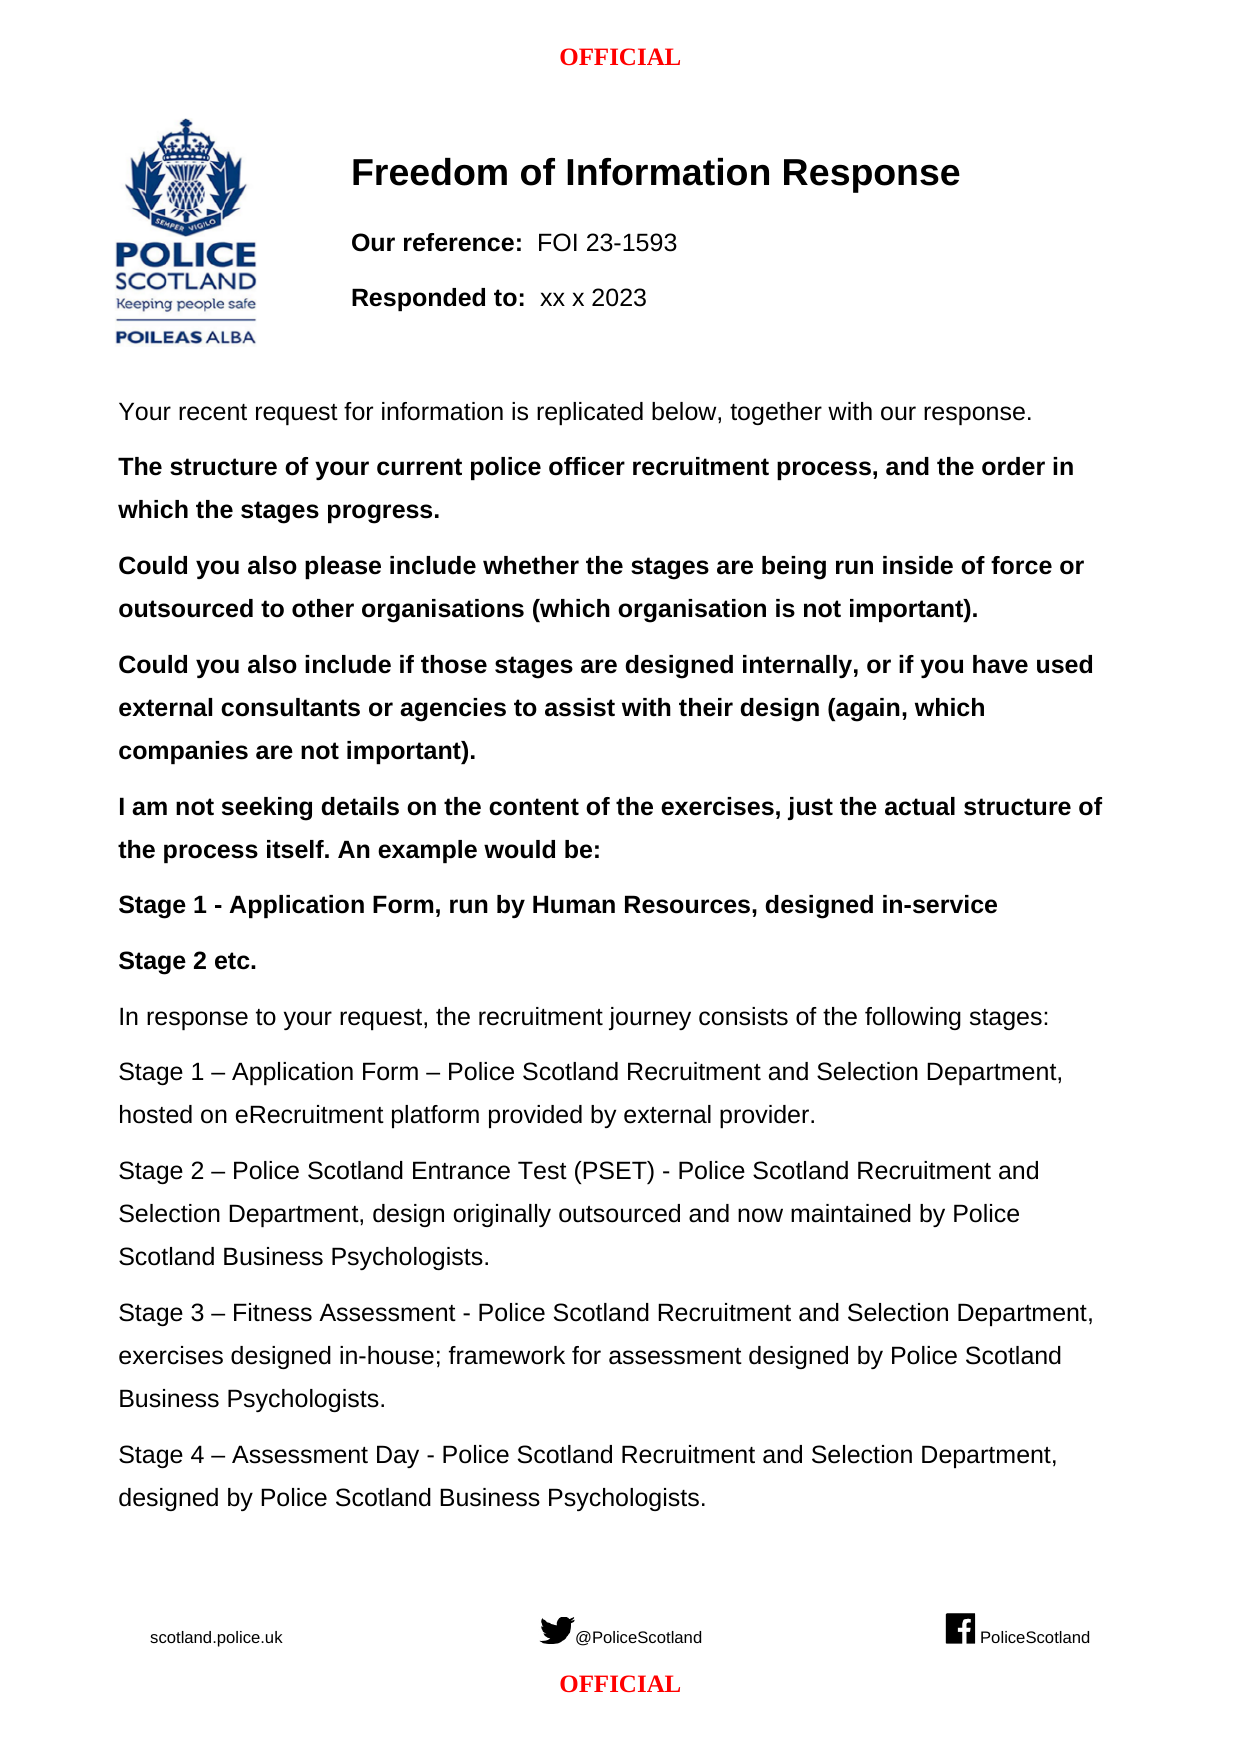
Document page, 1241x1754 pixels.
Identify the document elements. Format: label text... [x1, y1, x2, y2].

text Stage 2 – Police Scotland Entrance Test (PSET) - Police Scotland Recruitment and Selection Department, design originally outsourced and now maintained by Police Scotland Business Psychologists. [118, 1156, 1122, 1271]
text Could you also please include whether the stages are being run inside of force or outsourced to other organisations (which organisation is not important). [118, 551, 1122, 623]
table_header [103, 118, 339, 384]
text I am not seeking details on the content of the exercises, just the actual structure of the process itself. An example would be: [118, 791, 1122, 863]
text Your recent request for information is replicated below, together with our response. [118, 396, 1122, 425]
text The structure of your current police officer recruitment process, and the order in which the stages progress. [118, 452, 1122, 524]
text Stage 1 - Application Form, run by Human Resources, designed in-service [118, 890, 1122, 919]
text Could you also include if those stages are designed internally, or if you have used external consultants or agencies to assist with their design (again, which companies are not important). [118, 649, 1122, 764]
picture [538, 1617, 575, 1644]
text Stage 3 – Fitness Assessment - Police Scotland Recruitment and Selection Department, exercises designed in-house; framework for assessment designed by Police Scotland Business Psychologists. [118, 1298, 1122, 1413]
text Stage 1 – Application Form – Police Scotland Recruitment and Selection Department, hosted on eRecruitment platform provided by external provider. [118, 1057, 1122, 1129]
picture [114, 118, 257, 347]
picture [945, 1613, 976, 1644]
table_header Freedom of Information Response Our reference: FOI 23-1593 Responded to: xx x 2023 [340, 118, 1121, 384]
text Stage 2 etc. [118, 946, 1122, 974]
text In response to your request, the recruitment journey consists of the following stages: [118, 1001, 1122, 1030]
text Stage 4 – Assessment Day - Police Scotland Recruitment and Selection Department, designed by Police Scotland Business Psychologists. [118, 1439, 1122, 1511]
